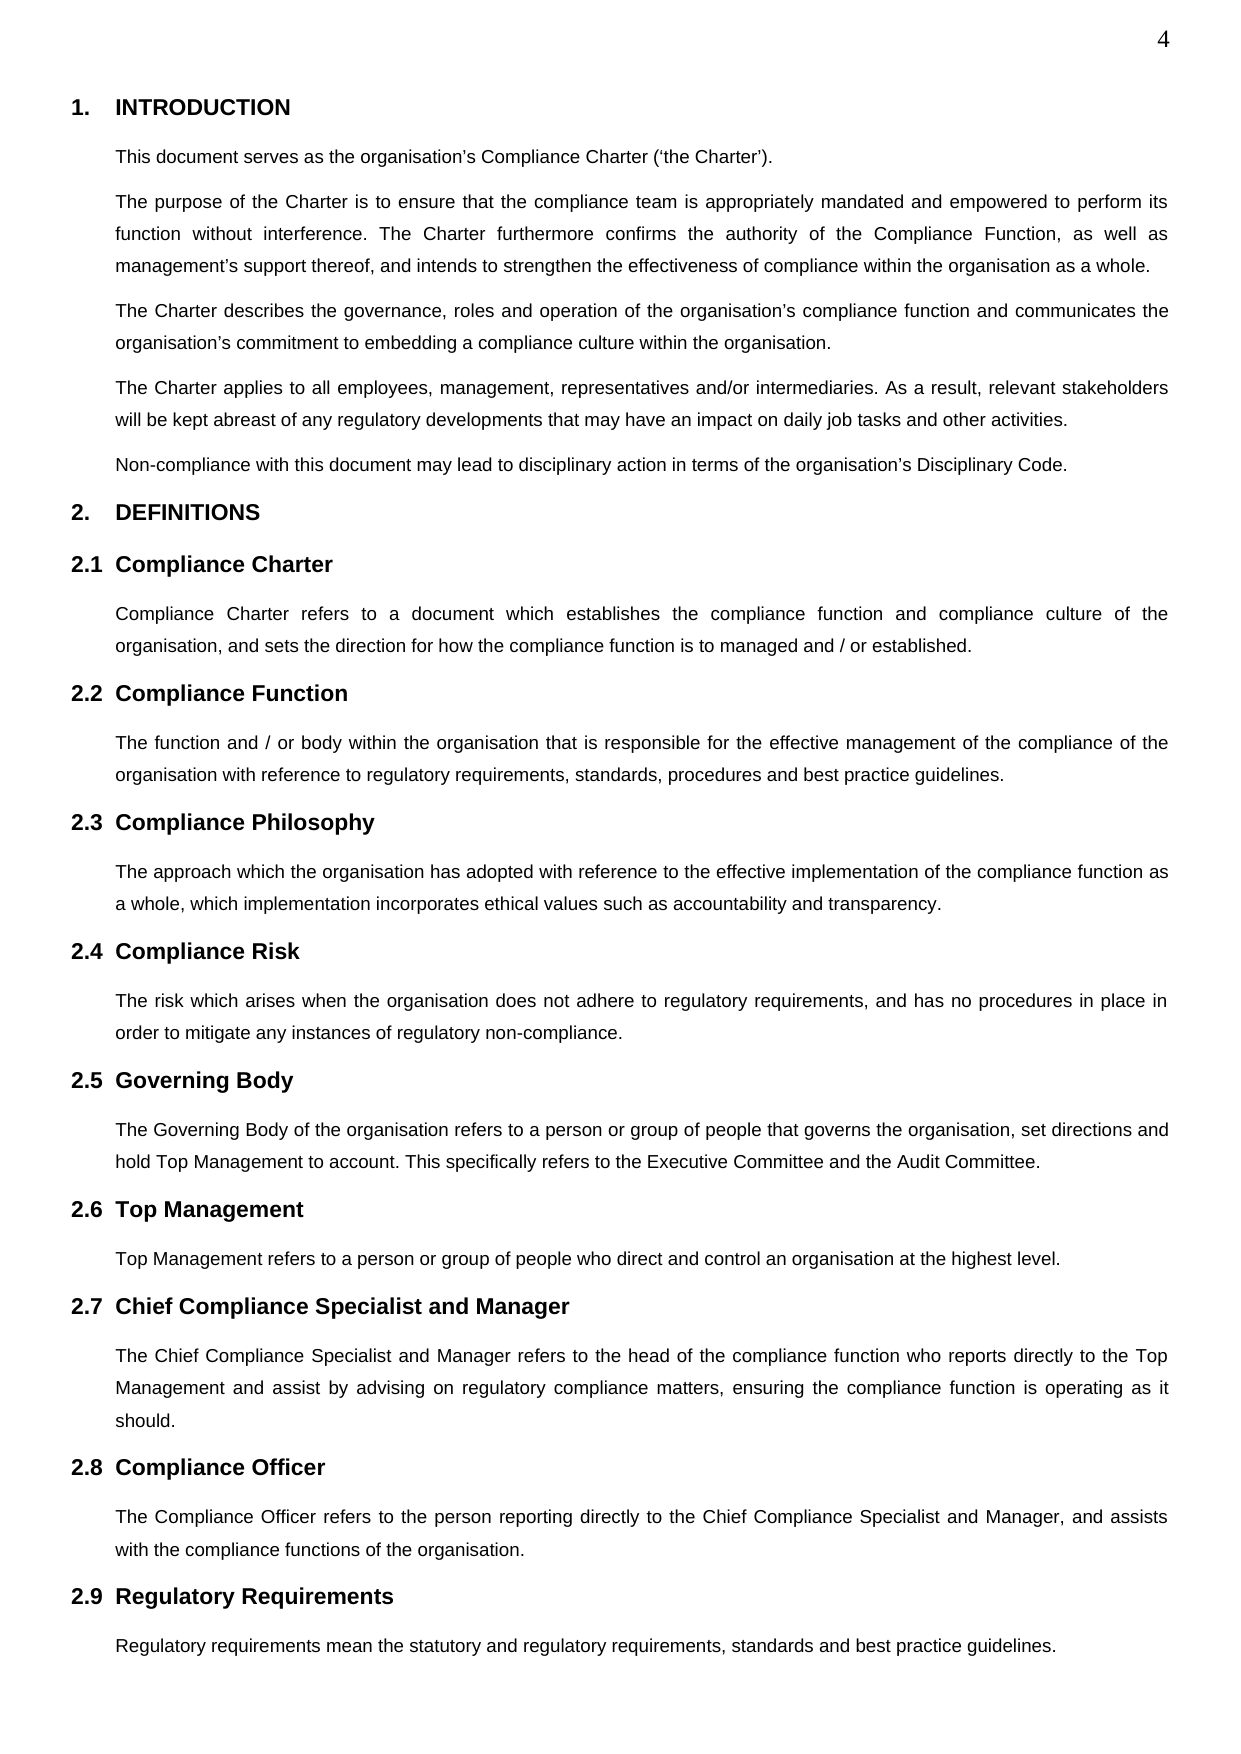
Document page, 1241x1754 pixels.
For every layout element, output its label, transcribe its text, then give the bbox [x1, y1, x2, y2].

text Compliance Charter refers to a document which establishes the compliance function and compliance culture of the organisation, and sets the direction for how the compliance function is to managed and / or established. [115, 603, 1169, 657]
subtitle Governing Body [71, 1067, 1169, 1093]
text The Compliance Officer refers to the person reporting directly to the Chief Compliance Specialist and Manager, and assists with the compliance functions of the organisation. [115, 1506, 1169, 1560]
subtitle Regulatory Requirements [71, 1583, 1169, 1609]
subtitle Compliance Philosophy [71, 809, 1169, 835]
text This document serves as the organisation’s Compliance Charter (‘the Charter’). [115, 146, 1169, 167]
subtitle Compliance Risk [71, 938, 1169, 964]
subtitle Compliance Function [71, 680, 1169, 706]
subtitle DEFINITIONS [71, 499, 1169, 525]
text The function and / or body within the organisation that is responsible for the effective management of the compliance of the organisation with reference to regulatory requirements, standards, procedures and best practice guidelines. [115, 732, 1169, 786]
text The Governing Body of the organisation refers to a person or group of people that governs the organisation, set directions and hold Top Management to account. This specifically refers to the Executive Committee and the Audit Committee. [115, 1119, 1169, 1173]
subtitle Compliance Officer [71, 1454, 1169, 1481]
text Top Management refers to a person or group of people who direct and control an organisation at the highest level. [115, 1248, 1169, 1269]
text Regulatory requirements mean the statutory and regulatory requirements, standards and best practice guidelines. [115, 1635, 1169, 1657]
subtitle Chief Compliance Specialist and Manager [71, 1293, 1169, 1319]
text The Charter applies to all employees, management, representatives and/or intermediaries. As a result, relevant stakeholders will be kept abreast of any regulatory developments that may have an impact on daily job tasks and other activities. [115, 377, 1169, 431]
text Non-compliance with this document may lead to disciplinary action in terms of the organisation’s Disciplinary Code. [115, 454, 1169, 476]
text The Chief Compliance Specialist and Manager refers to the head of the compliance function who reports directly to the Top Management and assist by advising on regulatory compliance matters, ensuring the compliance function is operating as it should. [115, 1345, 1169, 1431]
text The purpose of the Charter is to ensure that the compliance team is appropriately mandated and empowered to perform its function without interference. The Charter furthermore confirms the authority of the Compliance Function, as well as management’s support thereof, and intends to strengthen the effectiveness of compliance within the organisation as a whole. [115, 190, 1169, 277]
subtitle Compliance Charter [71, 551, 1169, 577]
subtitle Top Management [71, 1196, 1169, 1222]
text The risk which arises when the organisation does not adhere to regulatory requirements, and has no procedures in place in order to mitigate any instances of regulatory non-compliance. [115, 990, 1169, 1044]
text The approach which the organisation has adopted with reference to the effective implementation of the compliance function as a whole, which implementation incorporates ethical values such as accountability and transparency. [115, 861, 1169, 915]
text The Charter describes the governance, roles and operation of the organisation’s compliance function and communicates the organisation’s commitment to embedding a compliance culture within the organisation. [115, 300, 1169, 354]
subtitle INTRODUCTION [71, 94, 1169, 120]
